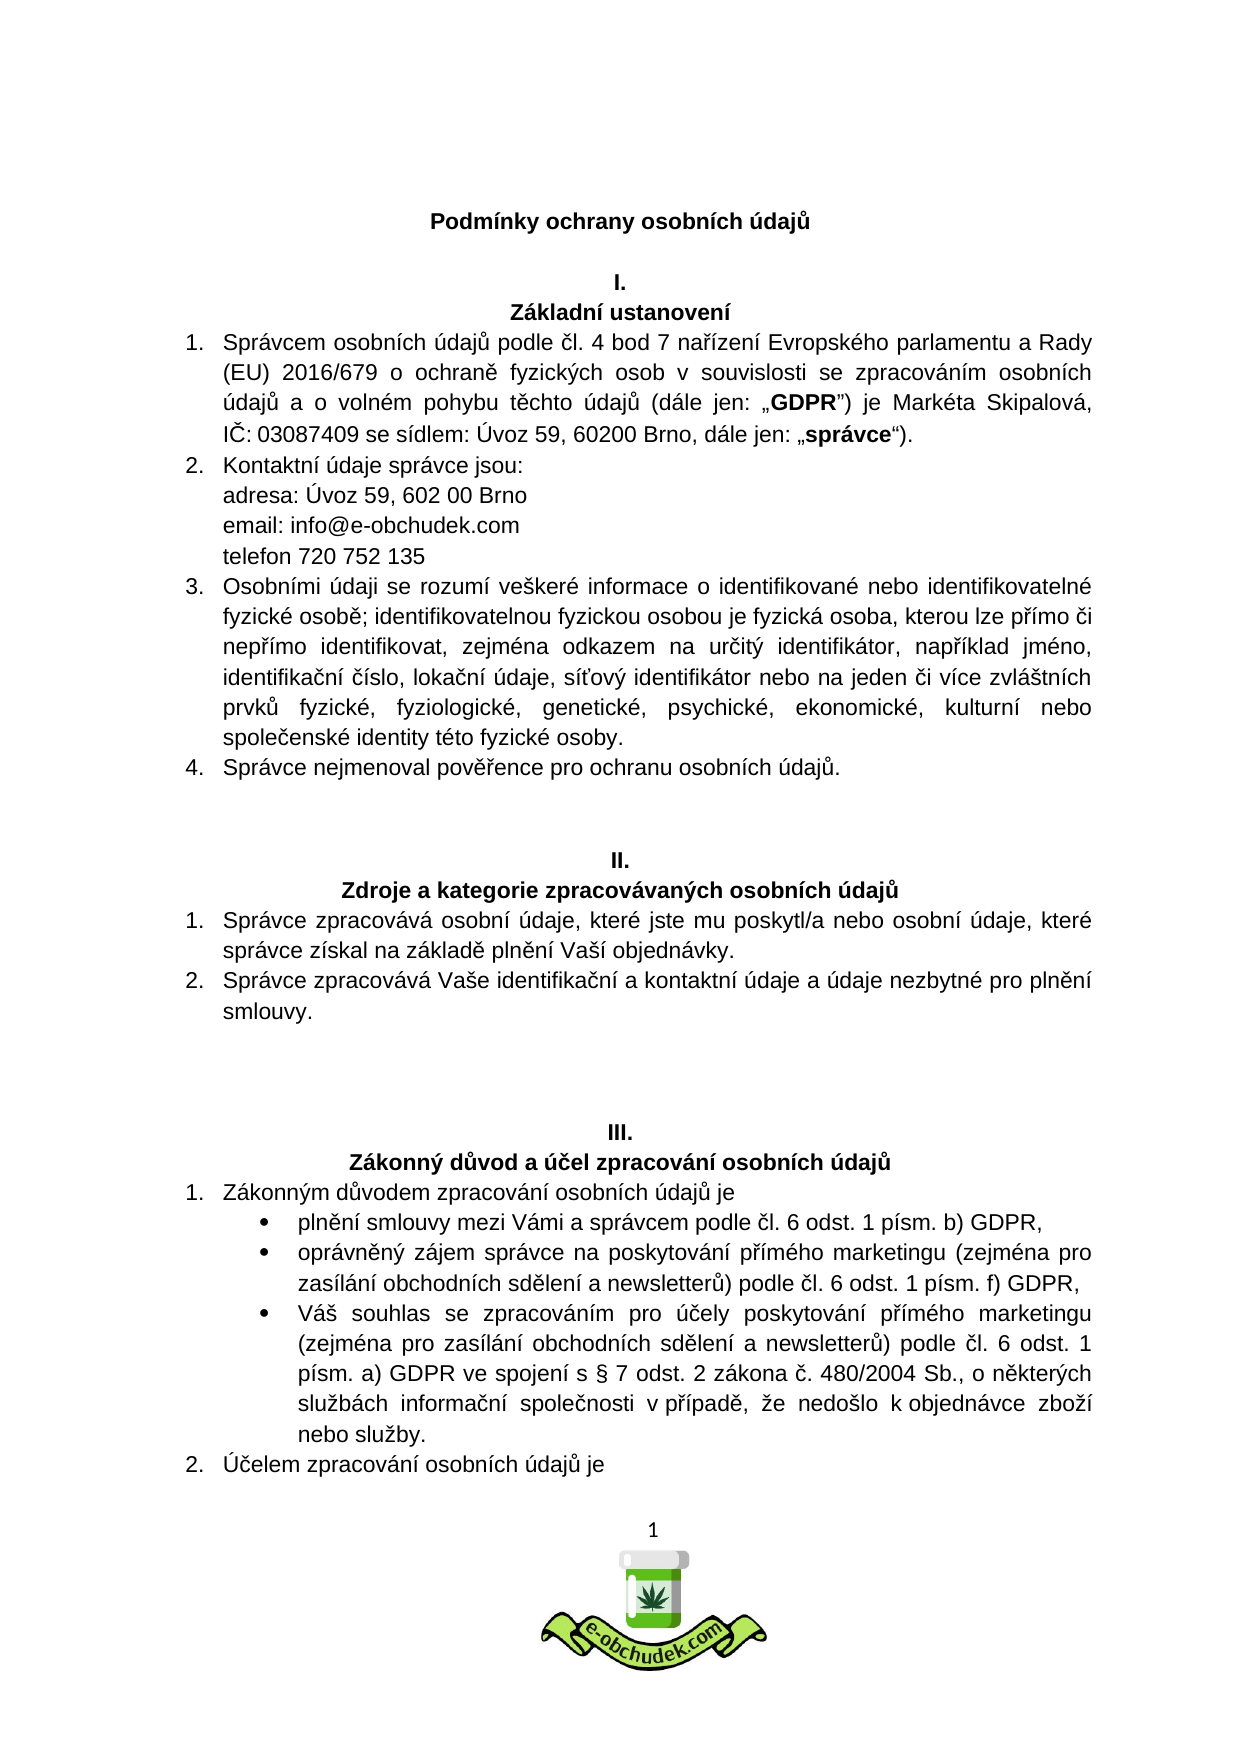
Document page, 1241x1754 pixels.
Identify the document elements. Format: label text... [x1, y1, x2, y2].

text Zdroje a kategorie zpracovávaných osobních údajů [148, 877, 1093, 903]
list Správce zpracovává osobní údaje, které jste mu poskytl/a nebo osobní údaje, které správce získal na základě plnění Vaší objednávky. [185, 907, 1093, 964]
list Správcem osobních údajů podle čl. 4 bod 7 nařízení Evropského parlamentu a Rady (EU) 2016/679 o ochraně fyzických osob v souvislosti se zpracováním osobních údajů a o volném pohybu těchto údajů (dále jen: „GDPR”) je Markéta Skipalová, IČ: 03087409 se sídlem: Úvoz 59, 60200 Brno, dále jen: „správce“). [185, 329, 1093, 448]
text I. [148, 268, 1093, 295]
text Zákonný důvod a účel zpracování osobních údajů [148, 1149, 1093, 1175]
list plnění smlouvy mezi Vámi a správcem podle čl. 6 odst. 1 písm. b) GDPR, [260, 1209, 1093, 1236]
list Účelem zpracování osobních údajů je [185, 1451, 1093, 1477]
text III. [148, 1118, 1093, 1145]
list email: info@e-obchudek.com [223, 512, 1093, 539]
picture [528, 1543, 777, 1681]
list Váš souhlas se zpracováním pro účely poskytování přímého marketingu (zejména pro zasílání obchodních sdělení a newsletterů) podle čl. 6 odst. 1 písm. a) GDPR ve spojení s § 7 odst. 2 zákona č. 480/2004 Sb., o některých službách informační společnosti v případě, že nedošlo k objednávce zboží nebo služby. [260, 1300, 1093, 1447]
list Správce nejmenoval pověřence pro ochranu osobních údajů. [185, 754, 1093, 780]
list adresa: Úvoz 59, 602 00 Brno [223, 482, 1093, 508]
text Základní ustanovení [148, 299, 1093, 325]
list telefon 720 752 135 [223, 543, 1093, 569]
list oprávněný zájem správce na poskytování přímého marketingu (zejména pro zasílání obchodních sdělení a newsletterů) podle čl. 6 odst. 1 písm. f) GDPR, [260, 1239, 1093, 1296]
list Správce zpracovává Vaše identifikační a kontaktní údaje a údaje nezbytné pro plnění smlouvy. [185, 967, 1093, 1024]
list Zákonným důvodem zpracování osobních údajů je [185, 1179, 1093, 1205]
text Podmínky ochrany osobních údajů [148, 208, 1093, 234]
list Kontaktní údaje správce jsou: [185, 452, 1093, 478]
text II. [148, 847, 1093, 873]
list Osobními údaji se rozumí veškeré informace o identifikované nebo identifikovatelné fyzické osobě; identifikovatelnou fyzickou osobou je fyzická osoba, kterou lze přímo či nepřímo identifikovat, zejména odkazem na určitý identifikátor, například jméno, identifikační číslo, lokační údaje, síťový identifikátor nebo na jeden či více zvláštních prvků fyzické, fyziologické, genetické, psychické, ekonomické, kulturní nebo společenské identity této fyzické osoby. [185, 573, 1093, 750]
